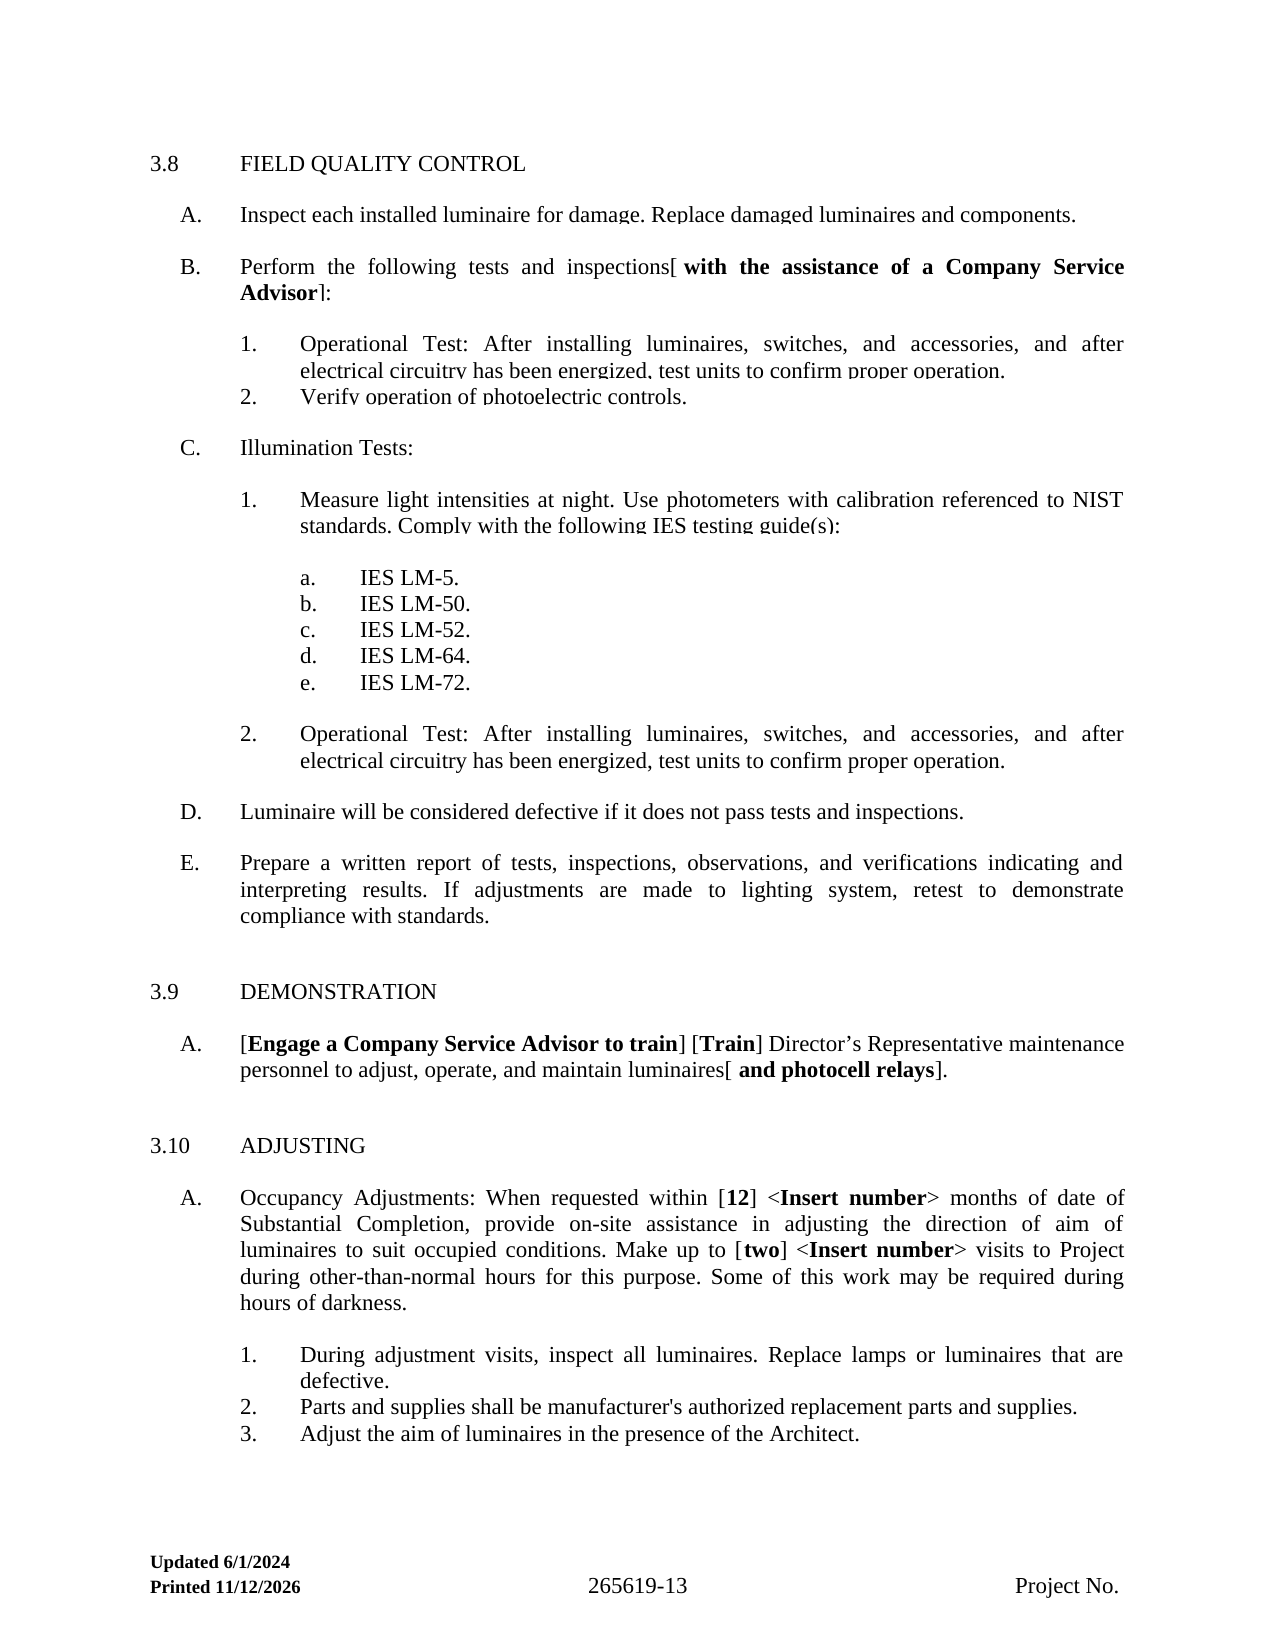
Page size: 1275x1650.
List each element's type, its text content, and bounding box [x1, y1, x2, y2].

text Occupancy Adjustments: When requested within [12] <Insert number> months of date of Substantial Completion, provide on-site assistance in adjusting the direction of aim of luminaires to suit occupied conditions. Make up to [two] <Insert number> visits to Project during other-than-normal hours for this purpose. Some of this work may be required during hours of darkness. [180, 1184, 1125, 1316]
text Measure light intensities at night. Use photometers with calibration referenced to NIST standards. Comply with the following IES testing guide(s): [240, 486, 1125, 534]
text [Engage a Company Service Advisor to train] [Train] Director’s Representative maintenance personnel to adjust, operate, and maintain luminaires[ and photocell relays]. [180, 1030, 1125, 1082]
text Adjust the aim of luminaires in the presence of the Architect. [240, 1420, 1125, 1446]
text DEMONSTRATION [150, 978, 1125, 1005]
text Prepare a written report of tests, inspections, observations, and verifications indicating and interpreting results. If adjustments are made to lighting system, retest to demonstrate compliance with standards. [180, 849, 1125, 928]
text Inspect each installed luminaire for damage. Replace damaged luminaires and components. [180, 201, 1125, 224]
text IES LM-50. [300, 590, 1125, 616]
text Verify operation of photoelectric controls. [240, 383, 1125, 405]
text Operational Test: After installing luminaires, switches, and accessories, and after electrical circuitry has been energized, test units to confirm proper operation. [240, 330, 1125, 379]
text Parts and supplies shall be manufacturer's authorized replacement parts and supplies. [240, 1393, 1125, 1420]
text Operational Test: After installing luminaires, switches, and accessories, and after electrical circuitry has been energized, test units to confirm proper operation. [240, 720, 1125, 773]
text During adjustment visits, inspect all luminaires. Replace lamps or luminaires that are defective. [240, 1341, 1125, 1393]
text IES LM-5. [300, 563, 1125, 590]
text Perform the following tests and inspections[ with the assistance of a Company Service Advisor]: [180, 253, 1125, 301]
text IES LM-72. [300, 669, 1125, 691]
text Illumination Tests: [180, 434, 1125, 461]
text IES LM-52. [300, 616, 1125, 643]
text FIELD QUALITY CONTROL [150, 150, 1125, 176]
text IES LM-64. [300, 643, 1125, 669]
text Luminaire will be considered defective if it does not pass tests and inspections. [180, 798, 1125, 824]
text ADJUSTING [150, 1132, 1125, 1155]
